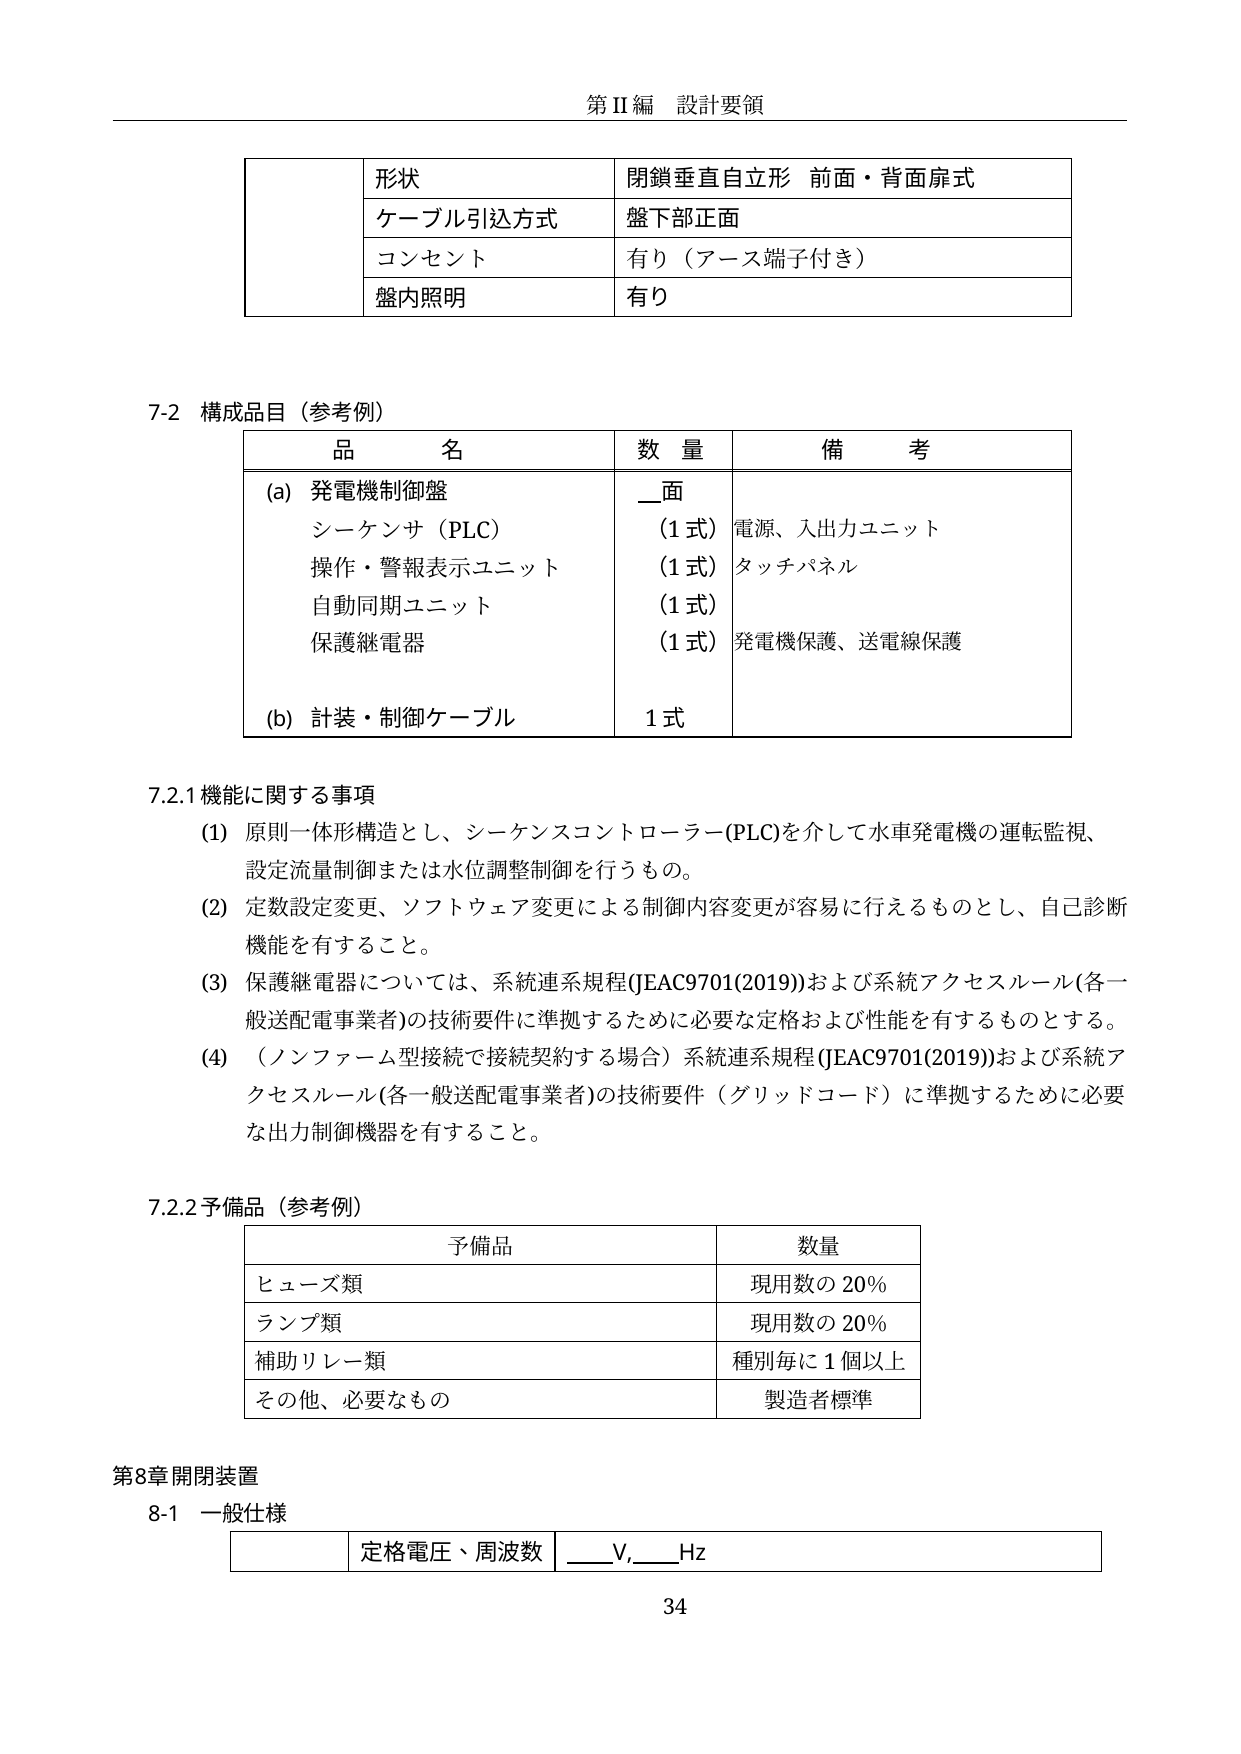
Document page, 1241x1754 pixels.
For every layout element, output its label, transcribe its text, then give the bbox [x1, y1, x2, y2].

table_cell 製造者標準 [717, 1380, 920, 1418]
table_cell 電源、入出力ユニット タッチパネル 発電機保護、送電線保護 [733, 472, 1071, 736]
table_header 品 名 [244, 431, 614, 468]
table_header 備 考 [733, 431, 1071, 468]
table_header 予備品 [245, 1226, 716, 1263]
table_cell 盤内照明 [364, 278, 614, 316]
subtitle 予備品（参考例） [148, 1187, 1128, 1225]
table_cell 発電機制御盤 シーケンサ（PLC） 操作・警報表示ユニット 自動同期ユニット 保護継電器 計装・制御ケーブル [244, 472, 614, 736]
table_cell コンセント [364, 238, 614, 277]
subtitle 機能に関する事項 [148, 775, 1128, 812]
table_cell 補助リレー類 [245, 1342, 716, 1379]
subtitle 一般仕様 [148, 1494, 1128, 1531]
subtitle 構成品目（参考例） [148, 392, 1128, 430]
list 保護継電器については、系統連系規程(JEAC9701(2019))および系統アクセスルール(各一般送配電事業者)の技術要件に準拠するために必要な定格および性能を有するものとする。 [201, 962, 1128, 1037]
list 原則一体形構造とし、シーケンスコントローラー(PLC)を介して水車発電機の運転監視、設定流量制御または水位調整制御を行うもの。 [201, 812, 1128, 887]
table_cell 種別毎に1個以上 [717, 1342, 920, 1379]
table_header 数 量 [615, 431, 732, 468]
list （ノンファーム型接続で接続契約する場合）系統連系規程(JEAC9701(2019))および系統アクセスルール(各一般送配電事業者)の技術要件（グリッドコード）に準拠するために必要な出力制御機器を有すること。 [201, 1037, 1128, 1150]
table_cell 形状 [364, 159, 614, 197]
table_cell 盤下部正面 [615, 199, 1071, 237]
table_cell 現用数の20％ [717, 1303, 920, 1341]
table_cell 有り（アース端子付き） [615, 238, 1071, 277]
table_header V, Hz [556, 1532, 1101, 1571]
table_cell ランプ類 [245, 1303, 716, 1341]
table_cell ケーブル引込方式 [364, 199, 614, 237]
table_cell その他、必要なもの [245, 1380, 716, 1418]
table_cell 有り [615, 278, 1071, 316]
table_cell 面 （1式） （1式） （1式） （1式） 1式 [615, 472, 732, 736]
subtitle 開閉装置 [112, 1456, 1128, 1494]
table_header 定格事項 [231, 1532, 348, 1571]
table_cell ヒューズ類 [245, 1265, 716, 1302]
table_cell 現用数の20％ [717, 1265, 920, 1302]
table_header 数量 [717, 1226, 920, 1263]
table_cell 閉鎖垂直自立形 前面・背面扉式 [615, 159, 1071, 197]
list 定数設定変更、ソフトウェア変更による制御内容変更が容易に行えるものとし、自己診断機能を有すること。 [201, 887, 1128, 962]
table_header 定格電圧、周波数 [349, 1532, 554, 1571]
